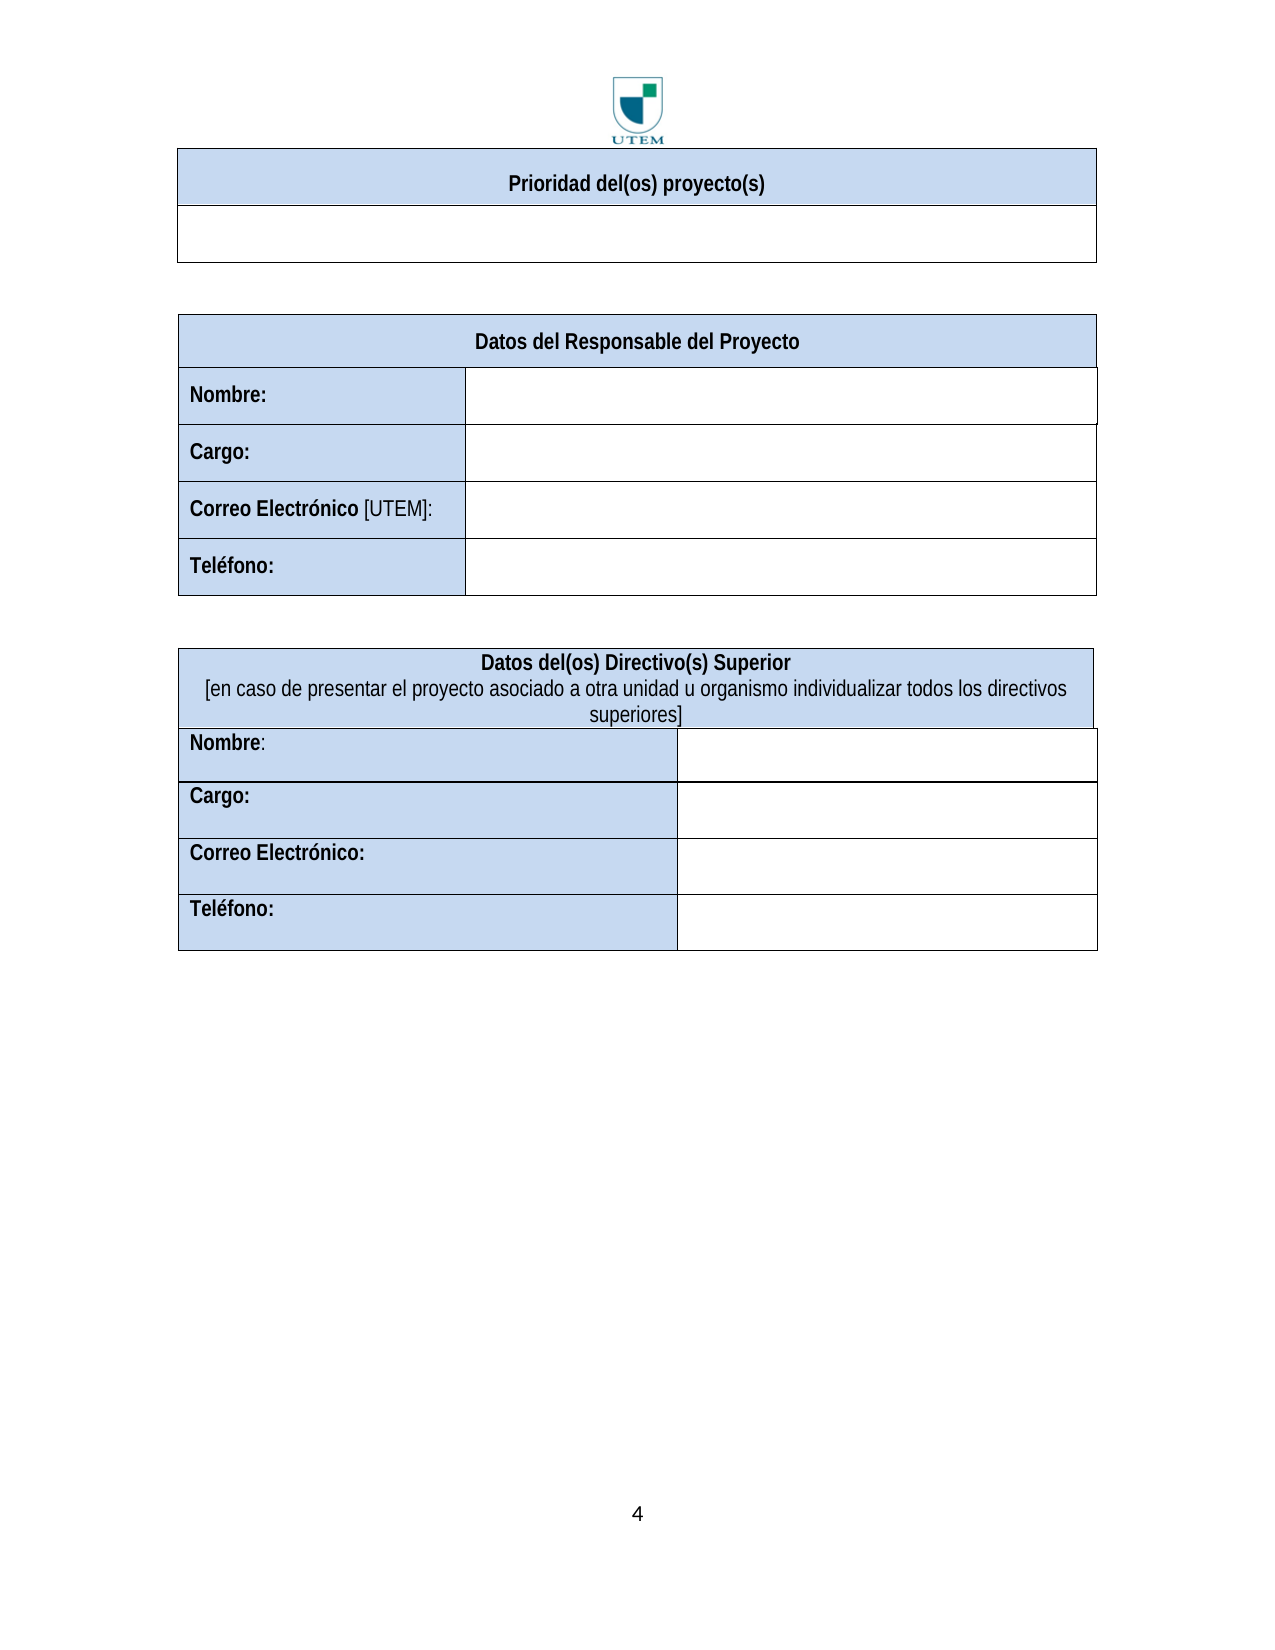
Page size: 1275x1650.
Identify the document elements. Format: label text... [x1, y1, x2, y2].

table_cell [678, 783, 1097, 838]
table_cell [678, 729, 1097, 781]
table_cell Nombre: [179, 368, 465, 424]
table_cell [466, 368, 1097, 424]
table_cell [178, 206, 1096, 262]
table_cell [466, 482, 1096, 538]
table_cell Correo Electrónico: [179, 839, 677, 894]
table_cell Correo Electrónico [UTEM]: [179, 482, 465, 538]
table_cell Nombre: [179, 729, 677, 781]
table_cell Teléfono: [179, 539, 465, 595]
table_cell Teléfono: [179, 895, 677, 950]
table_cell [466, 539, 1096, 595]
table_cell Cargo: [179, 425, 465, 481]
table_cell [466, 425, 1096, 481]
table_cell [678, 895, 1097, 950]
table_header Datos del Responsable del Proyecto [179, 315, 1096, 367]
table_header Prioridad del(os) proyecto(s) [178, 149, 1096, 204]
table_cell [678, 839, 1097, 894]
table_header Datos del(os) Directivo(s) Superior [en caso de presentar el proyecto asociado a otra unidad u organismo individualizar todos los directivos superiores] [179, 649, 1093, 727]
picture [607, 73, 668, 147]
table_cell Cargo: [179, 783, 677, 838]
